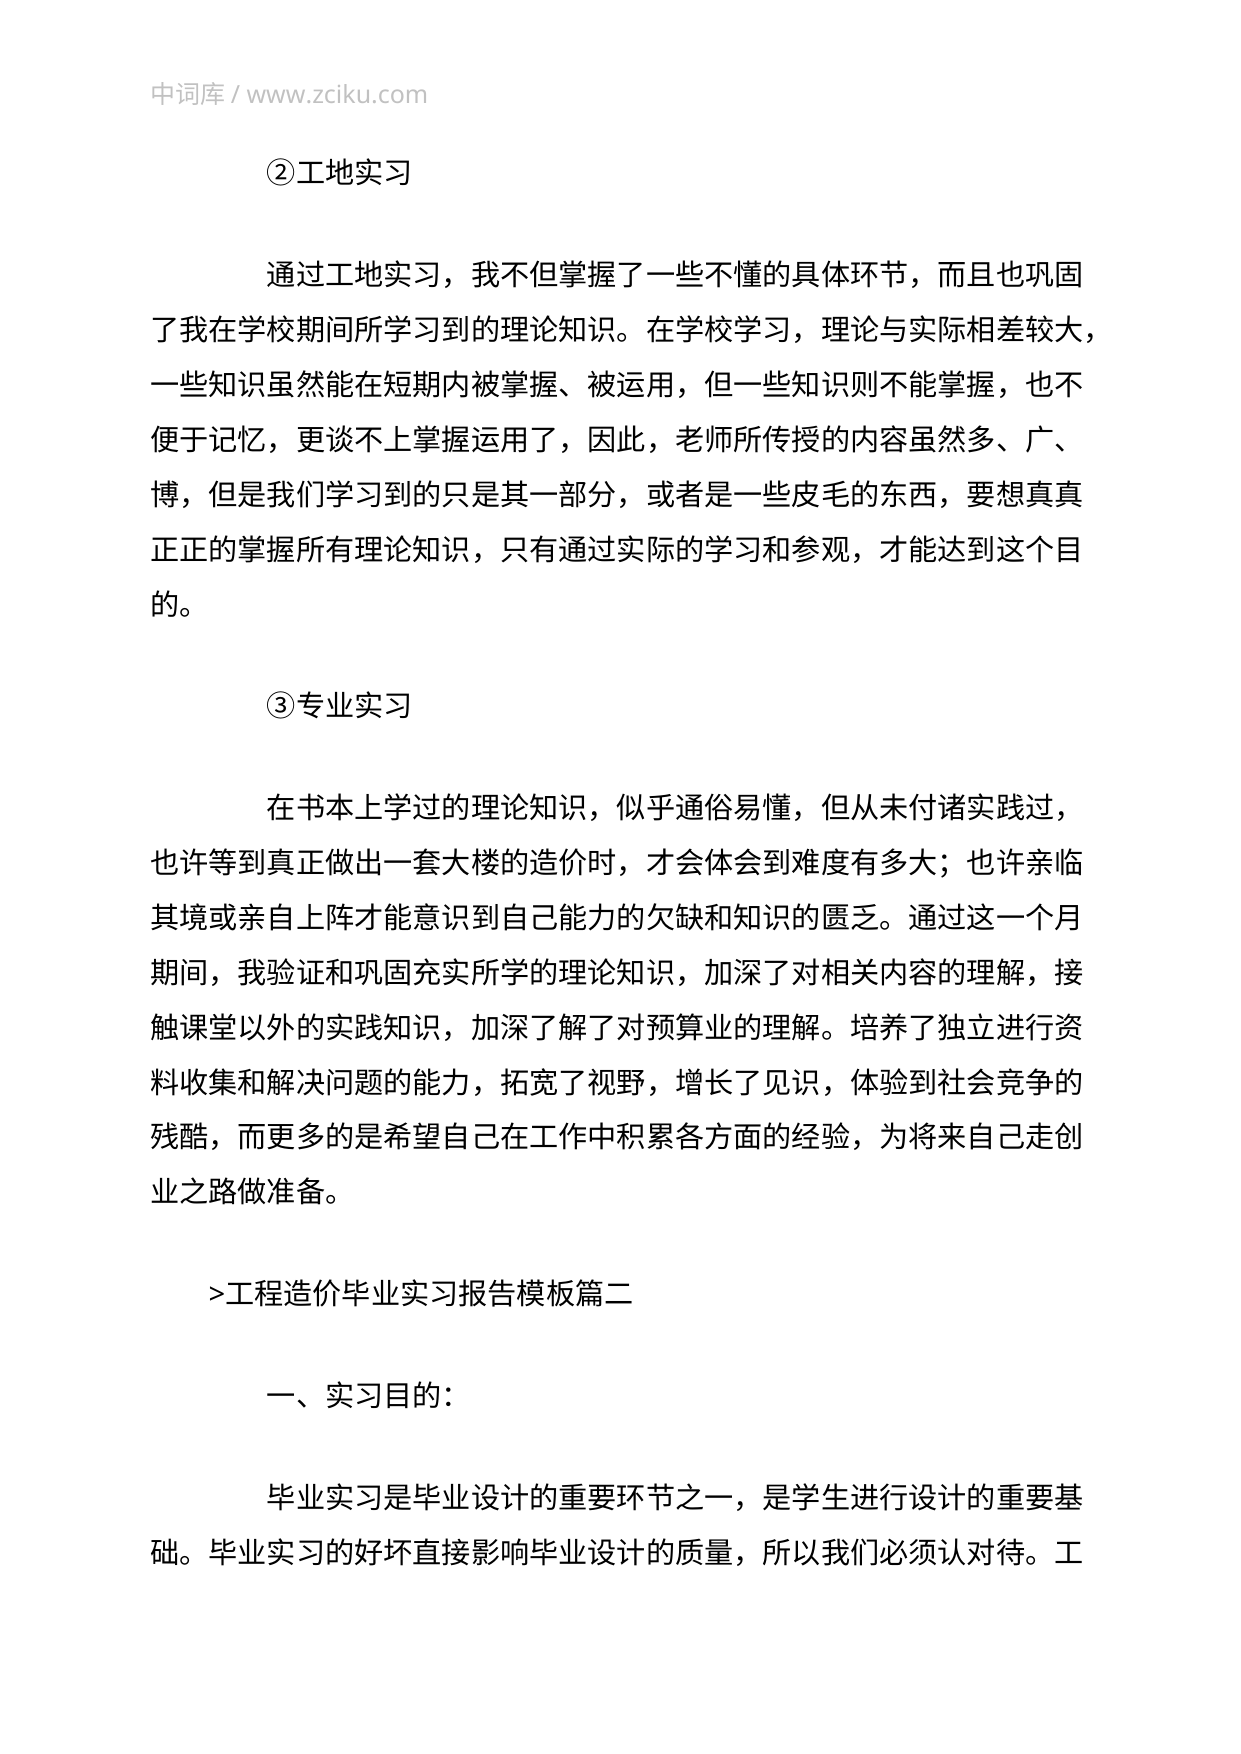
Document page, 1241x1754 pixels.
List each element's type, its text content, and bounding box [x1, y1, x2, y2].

text ③专业实习 [150, 683, 1090, 725]
text >工程造价毕业实习报告模板篇二 [150, 1271, 1090, 1313]
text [150, 1474, 1090, 1572]
text 在书本上学过的理论知识，似乎通俗易懂，但从未付诸实践过，也许等到真正做出一套大楼的造价时，才会体会到难度有多大；也许亲临其境或亲自上阵才能意识到自己能力的欠缺和知识的匮乏。通过这一个月期间，我验证和巩固充实所学的理论知识，加深了对相关内容的理解，接触课堂以外的实践知识，加深了解了对预算业的理解。培养了独立进行资料收集和解决问题的能力，拓宽了视野，增长了见识，体验到社会竞争的残酷，而更多的是希望自己在工作中积累各方面的经验，为将来自己走创业之路做准备。 [150, 785, 1090, 1211]
text 一、实习目的： [150, 1373, 1090, 1415]
text 通过工地实习，我不但掌握了一些不懂的具体环节，而且也巩固了我在学校期间所学习到的理论知识。在学校学习，理论与实际相差较大，一些知识虽然能在短期内被掌握、被运用，但一些知识则不能掌握，也不便于记忆，更谈不上掌握运用了，因此，老师所传授的内容虽然多、广、博，但是我们学习到的只是其一部分，或者是一些皮毛的东西，要想真真正正的掌握所有理论知识，只有通过实际的学习和参观，才能达到这个目的。 [150, 252, 1090, 623]
text ②工地实习 [150, 150, 1090, 192]
